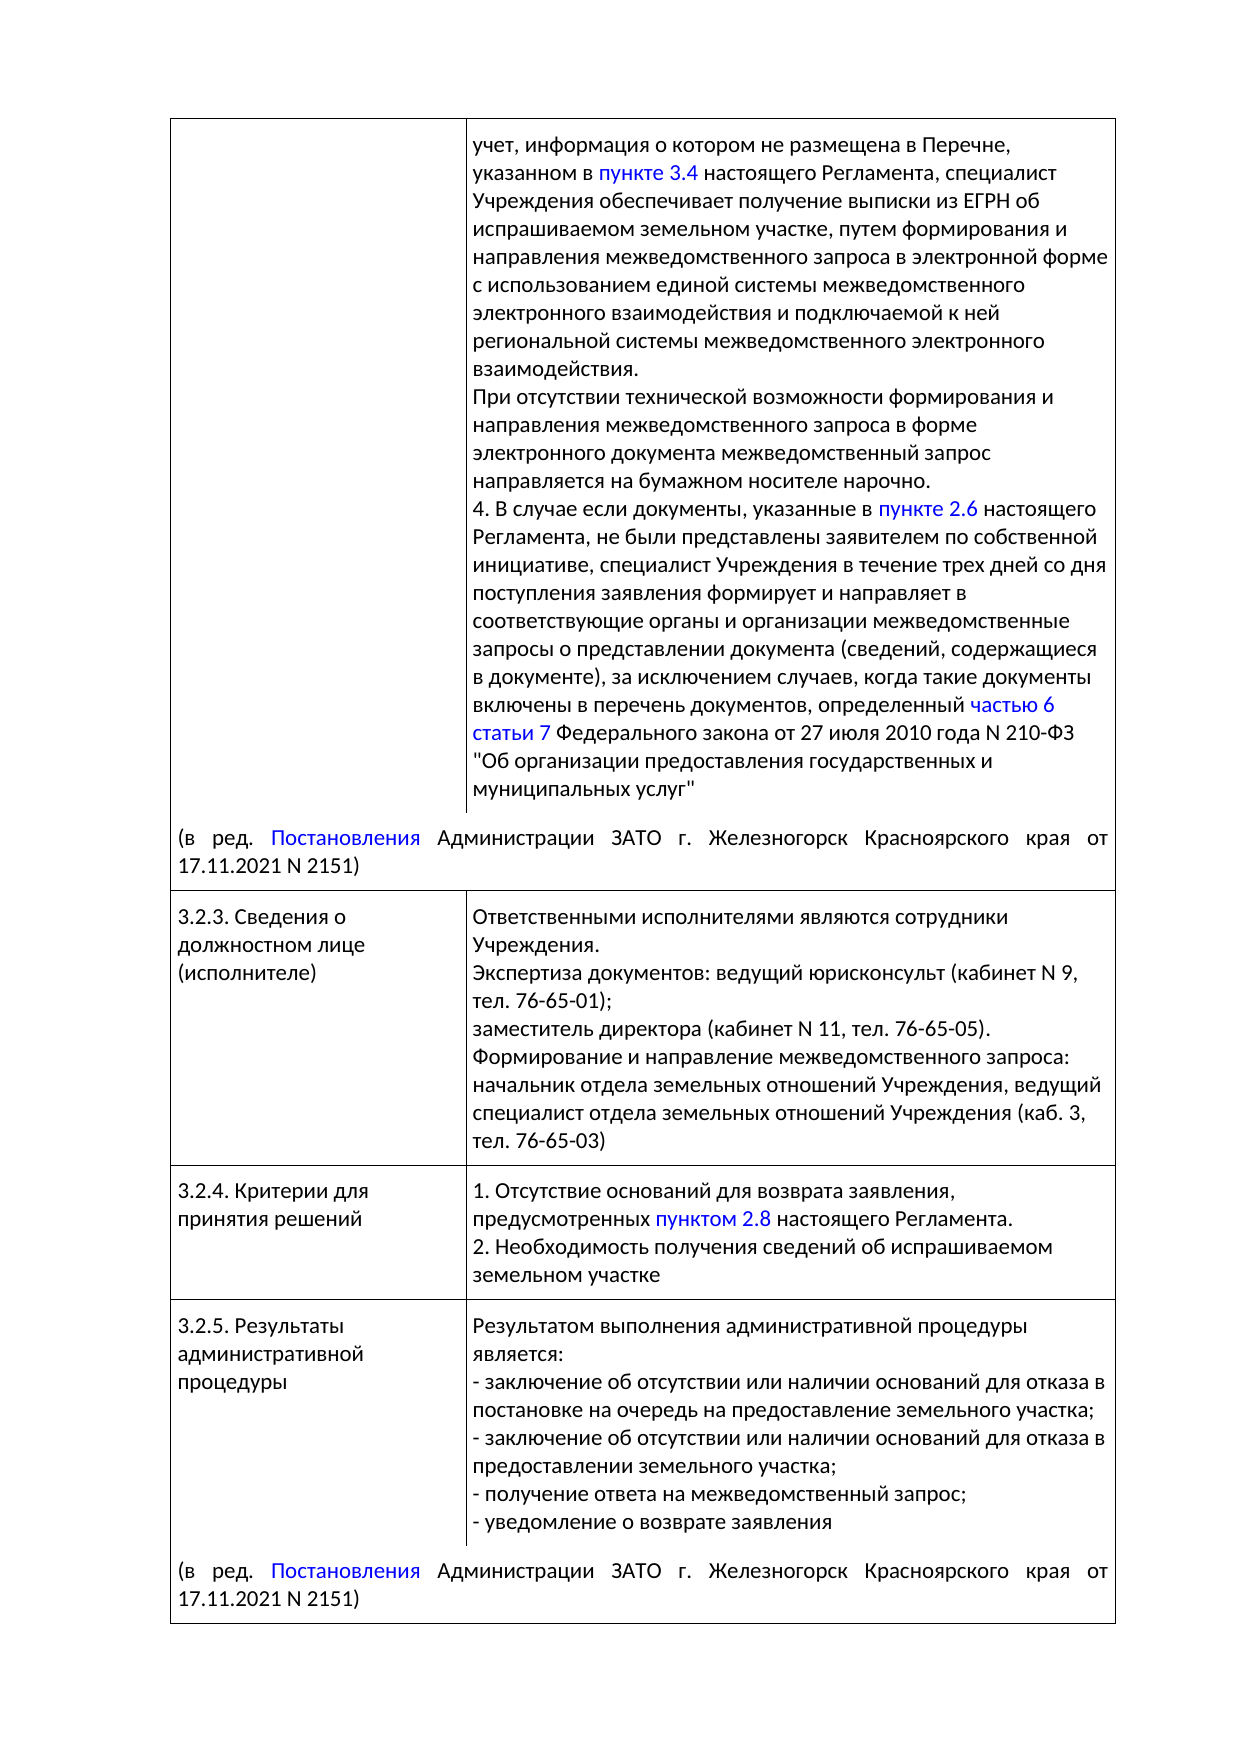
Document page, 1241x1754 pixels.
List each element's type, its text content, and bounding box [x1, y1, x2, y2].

table_cell (в ред. Постановления Администрации ЗАТО г. Железногорск Красноярского края от 17.11.2021 N 2151) [171, 813, 1115, 890]
table_cell 3.2.3. Сведения о должностном лице (исполнителе) [171, 891, 466, 1165]
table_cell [171, 119, 466, 813]
table_cell 3.2.5. Результаты административной процедуры [171, 1300, 466, 1546]
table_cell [467, 119, 1115, 813]
table_cell (в ред. Постановления Администрации ЗАТО г. Железногорск Красноярского края от 17.11.2021 N 2151) [171, 1546, 1115, 1623]
table_cell Результатом выполнения административной процедуры является: - заключение об отсутствии или наличии оснований для отказа в постановке на очередь на предоставление земельного участка; - заключение об отсутствии или наличии оснований для отказа в предоставлении земельного участка; - получение ответа на межведомственный запрос; - уведомление о возврате заявления [467, 1300, 1115, 1546]
table_cell 1. Отсутствие оснований для возврата заявления, предусмотренных пунктом 2.8 настоящего Регламента. 2. Необходимость получения сведений об испрашиваемом земельном участке [467, 1166, 1115, 1299]
table_cell 3.2.4. Критерии для принятия решений [171, 1166, 466, 1299]
table_cell Ответственными исполнителями являются сотрудники Учреждения. Экспертиза документов: ведущий юрисконсульт (кабинет N 9, тел. 76-65-01); заместитель директора (кабинет N 11, тел. 76-65-05). Формирование и направление межведомственного запроса: начальник отдела земельных отношений Учреждения, ведущий специалист отдела земельных отношений Учреждения (каб. 3, тел. 76-65-03) [467, 891, 1115, 1165]
